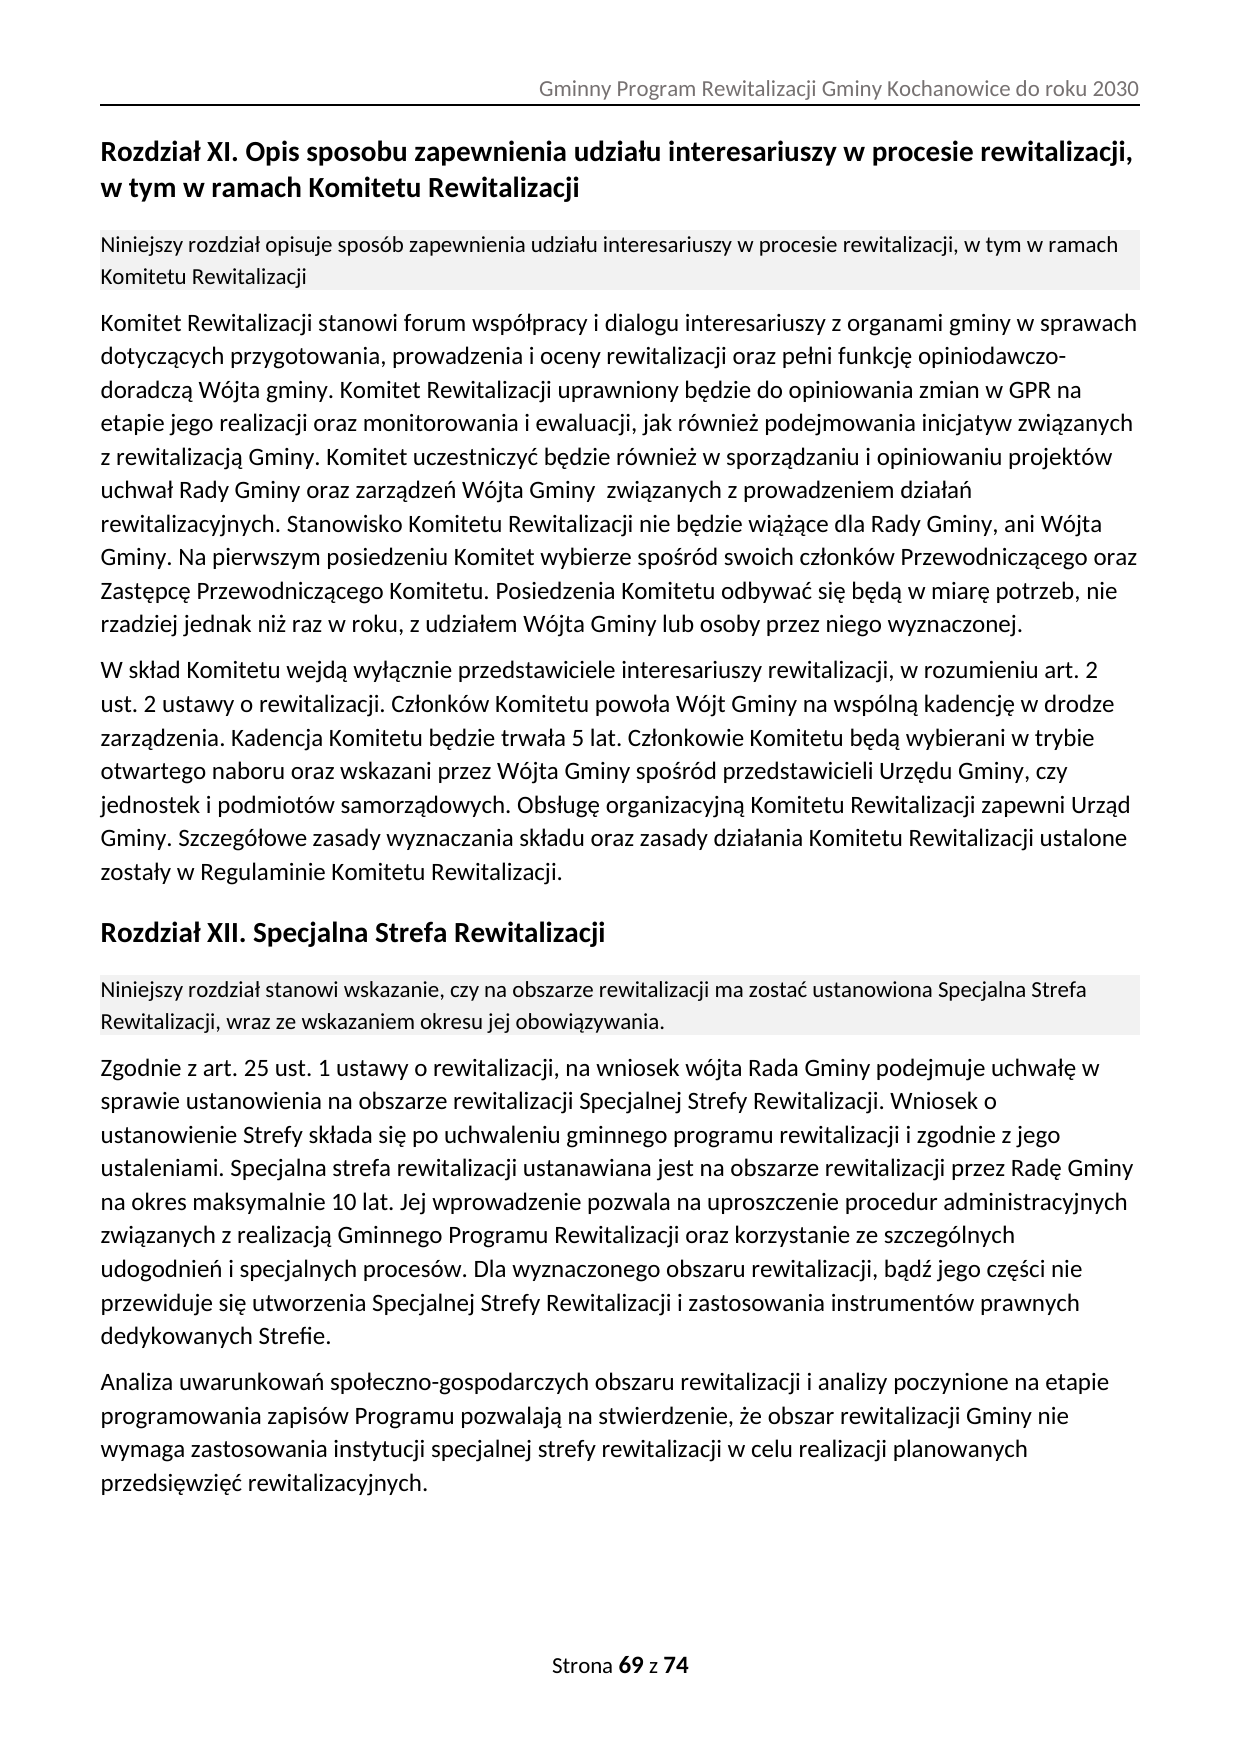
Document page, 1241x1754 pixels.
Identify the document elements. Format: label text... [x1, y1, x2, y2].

text Zgodnie z art. 25 ust. 1 ustawy o rewitalizacji, na wniosek wójta Rada Gminy podejmuje uchwałę w sprawie ustanowienia na obszarze rewitalizacji Specjalnej Strefy Rewitalizacji. Wniosek o ustanowienie Strefy składa się po uchwaleniu gminnego programu rewitalizacji i zgodnie z jego ustaleniami. Specjalna strefa rewitalizacji ustanawiana jest na obszarze rewitalizacji przez Radę Gminy na okres maksymalnie 10 lat. Jej wprowadzenie pozwala na uproszczenie procedur administracyjnych związanych z realizacją Gminnego Programu Rewitalizacji oraz korzystanie ze szczególnych udogodnień i specjalnych procesów. Dla wyznaczonego obszaru rewitalizacji, bądź jego części nie przewiduje się utworzenia Specjalnej Strefy Rewitalizacji i zastosowania instrumentów prawnych dedykowanych Strefie. [100, 1052, 1140, 1351]
text Niniejszy rozdział stanowi wskazanie, czy na obszarze rewitalizacji ma zostać ustanowiona Specjalna Strefa Rewitalizacji, wraz ze wskazaniem okresu jej obowiązywania. [100, 975, 1140, 1035]
subtitle Rozdział XI. Opis sposobu zapewnienia udziału interesariuszy w procesie rewitalizacji, w tym w ramach Komitetu Rewitalizacji [100, 133, 1140, 205]
text Analiza uwarunkowań społeczno-gospodarczych obszaru rewitalizacji i analizy poczynione na etapie programowania zapisów Programu pozwalają na stwierdzenie, że obszar rewitalizacji Gminy nie wymaga zastosowania instytucji specjalnej strefy rewitalizacji w celu realizacji planowanych przedsięwzięć rewitalizacyjnych. [100, 1366, 1140, 1497]
text Komitet Rewitalizacji stanowi forum współpracy i dialogu interesariuszy z organami gminy w sprawach dotyczących przygotowania, prowadzenia i oceny rewitalizacji oraz pełni funkcję opiniodawczo-doradczą Wójta gminy. Komitet Rewitalizacji uprawniony będzie do opiniowania zmian w GPR na etapie jego realizacji oraz monitorowania i ewaluacji, jak również podejmowania inicjatyw związanych z rewitalizacją Gminy. Komitet uczestniczyć będzie również w sporządzaniu i opiniowaniu projektów uchwał Rady Gminy oraz zarządzeń Wójta Gminy związanych z prowadzeniem działań rewitalizacyjnych. Stanowisko Komitetu Rewitalizacji nie będzie wiążące dla Rady Gminy, ani Wójta Gminy. Na pierwszym posiedzeniu Komitet wybierze spośród swoich członków Przewodniczącego oraz Zastępcę Przewodniczącego Komitetu. Posiedzenia Komitetu odbywać się będą w miarę potrzeb, nie rzadziej jednak niż raz w roku, z udziałem Wójta Gminy lub osoby przez niego wyznaczonej. [100, 307, 1140, 639]
text Niniejszy rozdział opisuje sposób zapewnienia udziału interesariuszy w procesie rewitalizacji, w tym w ramach Komitetu Rewitalizacji [100, 230, 1140, 290]
subtitle Rozdział XII. Specjalna Strefa Rewitalizacji [100, 914, 1140, 950]
text W skład Komitetu wejdą wyłącznie przedstawiciele interesariuszy rewitalizacji, w rozumieniu art. 2 ust. 2 ustawy o rewitalizacji. Członków Komitetu powoła Wójt Gminy na wspólną kadencję w drodze zarządzenia. Kadencja Komitetu będzie trwała 5 lat. Członkowie Komitetu będą wybierani w trybie otwartego naboru oraz wskazani przez Wójta Gminy spośród przedstawicieli Urzędu Gminy, czy jednostek i podmiotów samorządowych. Obsługę organizacyjną Komitetu Rewitalizacji zapewni Urząd Gminy. Szczegółowe zasady wyznaczania składu oraz zasady działania Komitetu Rewitalizacji ustalone zostały w Regulaminie Komitetu Rewitalizacji. [100, 654, 1140, 886]
